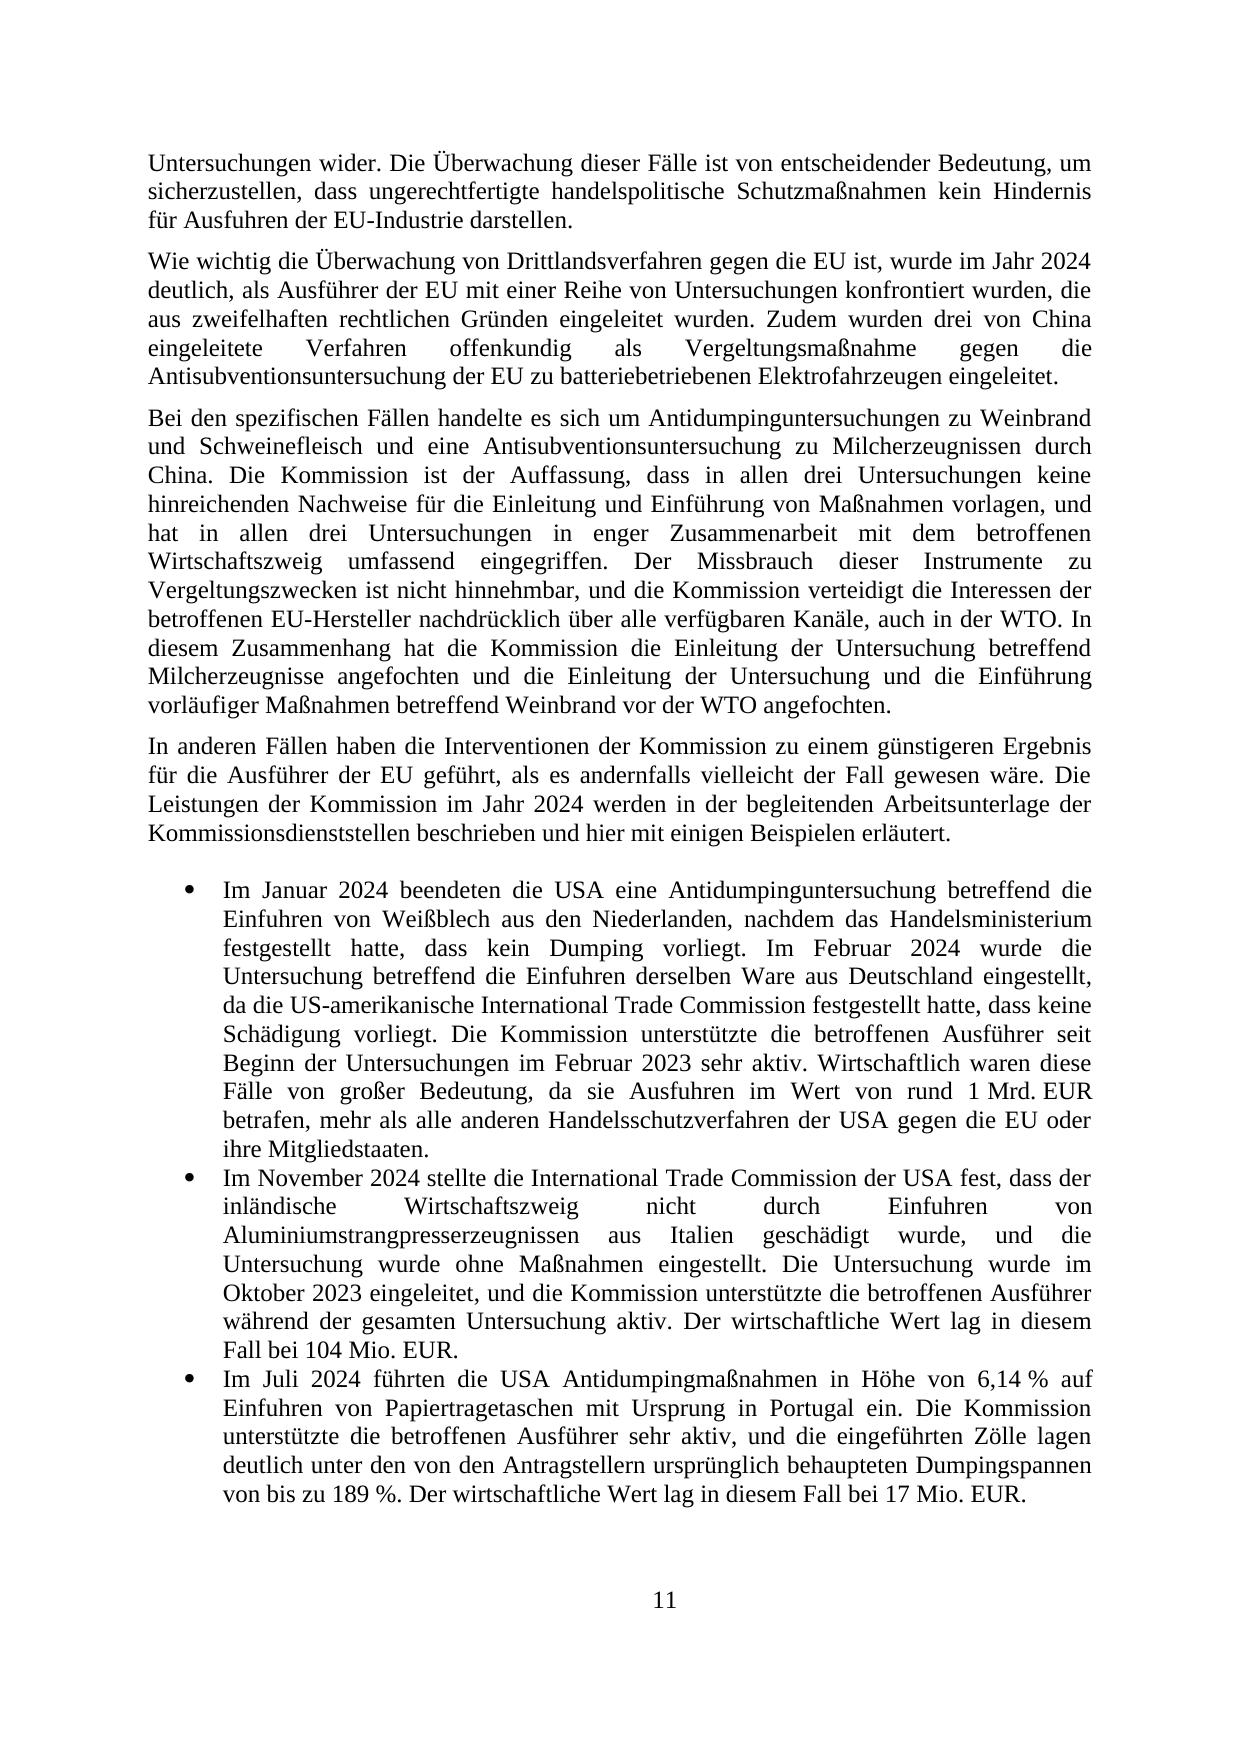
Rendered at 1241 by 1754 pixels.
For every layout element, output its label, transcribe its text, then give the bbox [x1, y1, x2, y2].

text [148, 148, 1093, 234]
text Bei den spezifischen Fällen handelte es sich um Antidumpinguntersuchungen zu Weinbrand und Schweinefleisch und eine Antisubventionsuntersuchung zu Milcherzeugnissen durch China. Die Kommission ist der Auffassung, dass in allen drei Untersuchungen keine hinreichenden Nachweise für die Einleitung und Einführung von Maßnahmen vorlagen, und hat in allen drei Untersuchungen in enger Zusammenarbeit mit dem betroffenen Wirtschaftszweig umfassend eingegriffen. Der Missbrauch dieser Instrumente zu Vergeltungszwecken ist nicht hinnehmbar, und die Kommission verteidigt die Interessen der betroffenen EU-Hersteller nachdrücklich über alle verfügbaren Kanäle, auch in der WTO. In diesem Zusammenhang hat die Kommission die Einleitung der Untersuchung betreffend Milcherzeugnisse angefochten und die Einleitung der Untersuchung und die Einführung vorläufiger Maßnahmen betreffend Weinbrand vor der WTO angefochten. [148, 403, 1093, 719]
list Im Januar 2024 beendeten die USA eine Antidumpinguntersuchung betreffend die Einfuhren von Weißblech aus den Niederlanden, nachdem das Handelsministerium festgestellt hatte, dass kein Dumping vorliegt. Im Februar 2024 wurde die Untersuchung betreffend die Einfuhren derselben Ware aus Deutschland eingestellt, da die US-amerikanische International Trade Commission festgestellt hatte, dass keine Schädigung vorliegt. Die Kommission unterstützte die betroffenen Ausführer seit Beginn der Untersuchungen im Februar 2023 sehr aktiv. Wirtschaftlich waren diese Fälle von großer Bedeutung, da sie Ausfuhren im Wert von rund 1 Mrd. EUR betrafen, mehr als alle anderen Handelsschutzverfahren der USA gegen die EU oder ihre Mitgliedstaaten. [185, 875, 1093, 1163]
text Wie wichtig die Überwachung von Drittlandsverfahren gegen die EU ist, wurde im Jahr 2024 deutlich, als Ausführer der EU mit einer Reihe von Untersuchungen konfrontiert wurden, die aus zweifelhaften rechtlichen Gründen eingeleitet wurden. Zudem wurden drei von China eingeleitete Verfahren offenkundig als Vergeltungsmaßnahme gegen die Antisubventionsuntersuchung der EU zu batteriebetriebenen Elektrofahrzeugen eingeleitet. [148, 246, 1093, 390]
text In anderen Fällen haben die Interventionen der Kommission zu einem günstigeren Ergebnis für die Ausführer der EU geführt, als es andernfalls vielleicht der Fall gewesen wäre. Die Leistungen der Kommission im Jahr 2024 werden in der begleitenden Arbeitsunterlage der Kommissionsdienststellen beschrieben und hier mit einigen Beispielen erläutert. [148, 731, 1093, 846]
list Im Juli 2024 führten die USA Antidumpingmaßnahmen in Höhe von 6,14 % auf Einfuhren von Papiertragetaschen mit Ursprung in Portugal ein. Die Kommission unterstützte die betroffenen Ausführer sehr aktiv, und die eingeführten Zölle lagen deutlich unter den von den Antragstellern ursprünglich behaupteten Dumpingspannen von bis zu 189 %. Der wirtschaftliche Wert lag in diesem Fall bei 17 Mio. EUR. [185, 1364, 1093, 1508]
list Im November 2024 stellte die International Trade Commission der USA fest, dass der inländische Wirtschaftszweig nicht durch Einfuhren von Aluminiumstrangpresserzeugnissen aus Italien geschädigt wurde, und die Untersuchung wurde ohne Maßnahmen eingestellt. Die Untersuchung wurde im Oktober 2023 eingeleitet, und die Kommission unterstützte die betroffenen Ausführer während der gesamten Untersuchung aktiv. Der wirtschaftliche Wert lag in diesem Fall bei 104 Mio. EUR. [185, 1163, 1093, 1364]
